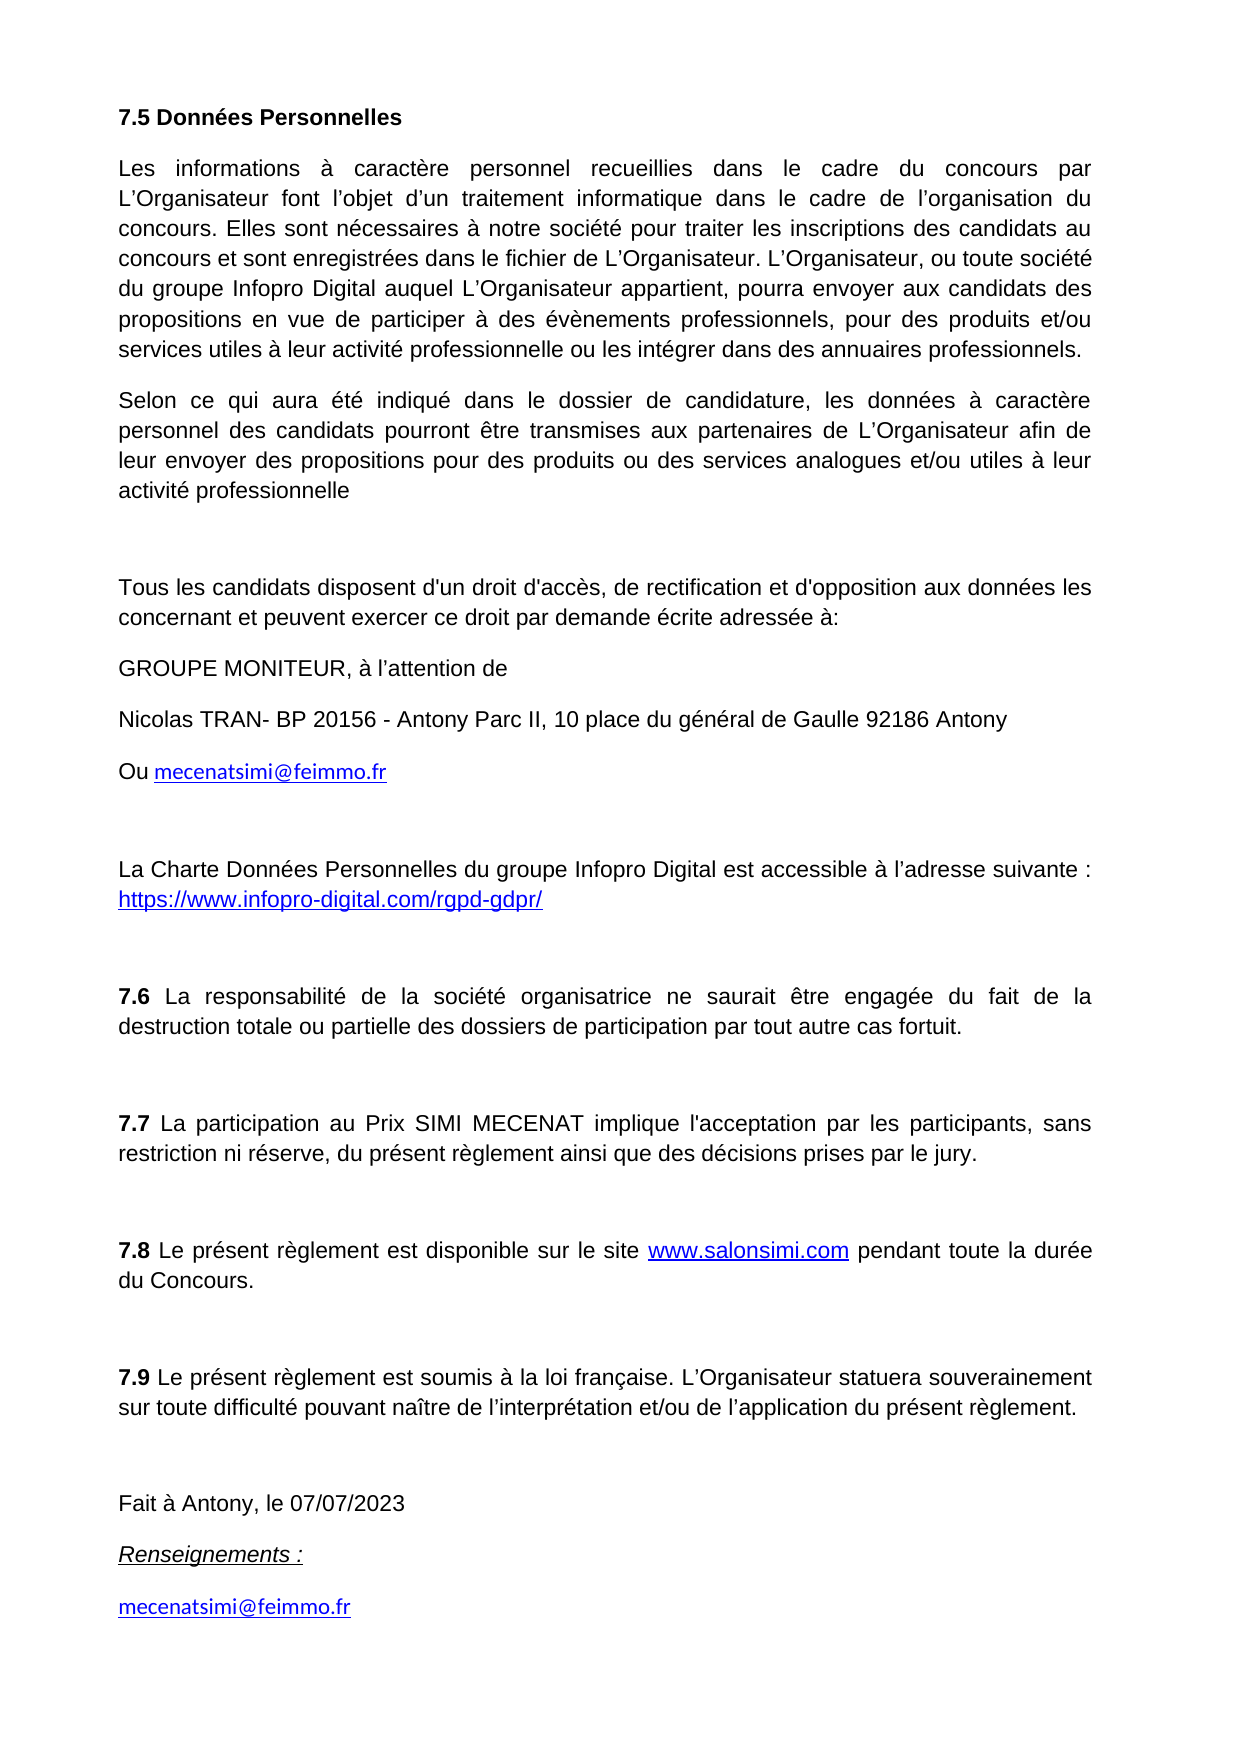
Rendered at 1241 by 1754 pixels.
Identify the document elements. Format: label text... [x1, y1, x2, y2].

text Nicolas TRAN- BP 20156 - Antony Parc II, 10 place du général de Gaulle 92186 Antony [118, 706, 1093, 733]
text La Charte Données Personnelles du groupe Infopro Digital est accessible à l’adresse suivante : https://www.infopro-digital.com/rgpd-gdpr/ [118, 856, 1093, 913]
text 7.6 La responsabilité de la société organisatrice ne saurait être engagée du fait de la destruction totale ou partielle des dossiers de participation par tout autre cas fortuit. [118, 983, 1093, 1039]
text 7.5 Données Personnelles [118, 103, 1093, 130]
text 7.8 Le présent règlement est disponible sur le site www.salonsimi.com pendant toute la durée du Concours. [118, 1237, 1093, 1293]
text GROUPE MONITEUR, à l’attention de [118, 655, 1093, 682]
text 7.9 Le présent règlement est soumis à la loi française. L’Organisateur statuera souverainement sur toute difficulté pouvant naître de l’interprétation et/ou de l’application du présent règlement. [118, 1363, 1093, 1420]
text Selon ce qui aura été indiqué dans le dossier de candidature, les données à caractère personnel des candidats pourront être transmises aux partenaires de L’Organisateur afin de leur envoyer des propositions pour des produits ou des services analogues et/ou utiles à leur activité professionnelle [118, 387, 1093, 504]
text 7.7 La participation au Prix SIMI MECENAT implique l'acceptation par les participants, sans restriction ni réserve, du présent règlement ainsi que des décisions prises par le jury. [118, 1110, 1093, 1166]
text Fait à Antony, le 07/07/2023 [118, 1490, 1093, 1517]
text mecenatsimi@feimmo.fr [118, 1592, 1093, 1621]
text Renseignements : [118, 1541, 1093, 1568]
text Ou mecenatsimi@feimmo.fr [118, 757, 1093, 785]
text Les informations à caractère personnel recueillies dans le cadre du concours par L’Organisateur font l’objet d’un traitement informatique dans le cadre de l’organisation du concours. Elles sont nécessaires à notre société pour traiter les inscriptions des candidats au concours et sont enregistrées dans le fichier de L’Organisateur. L’Organisateur, ou toute société du groupe Infopro Digital auquel L’Organisateur appartient, pourra envoyer aux candidats des propositions en vue de participer à des évènements professionnels, pour des produits et/ou services utiles à leur activité professionnelle ou les intégrer dans des annuaires professionnels. [118, 154, 1093, 362]
text Tous les candidats disposent d'un droit d'accès, de rectification et d'opposition aux données les concernant et peuvent exercer ce droit par demande écrite adressée à: [118, 574, 1093, 631]
